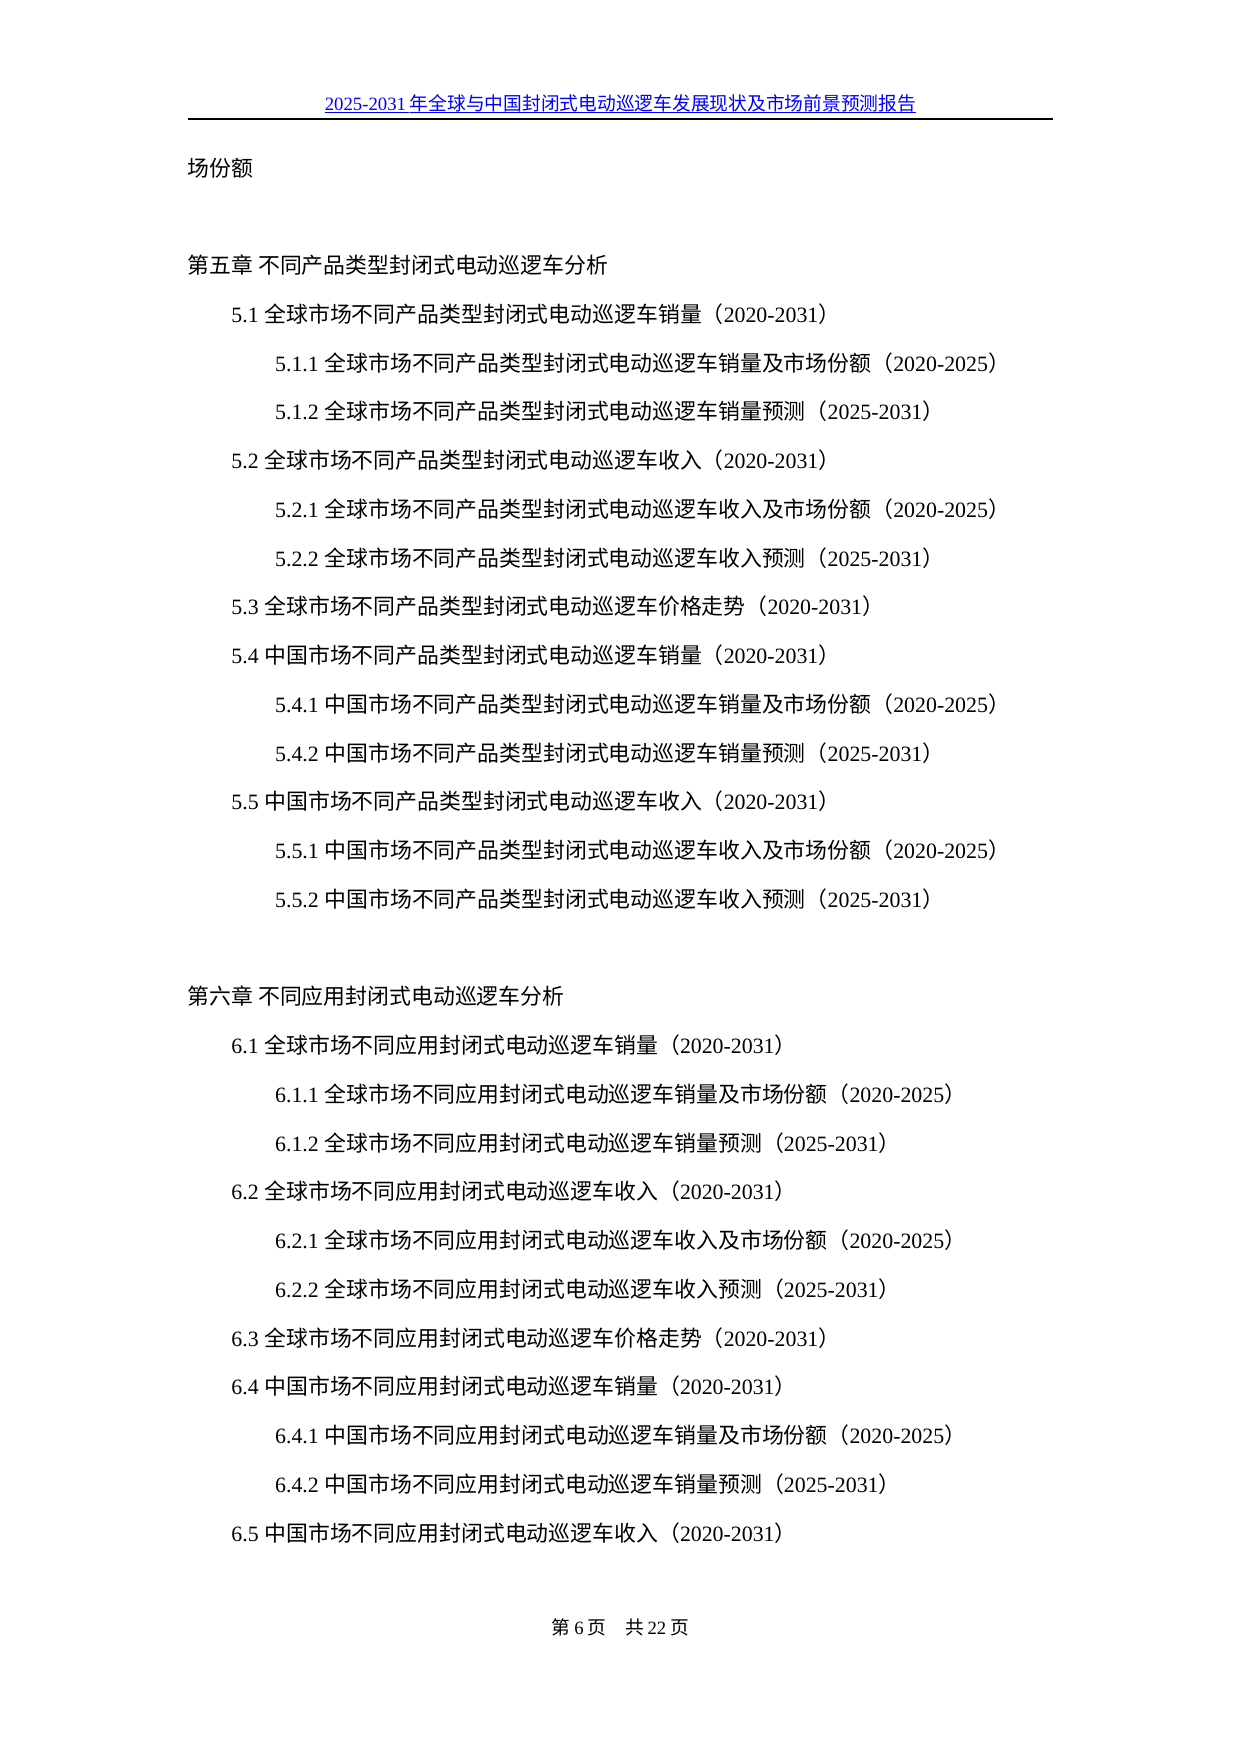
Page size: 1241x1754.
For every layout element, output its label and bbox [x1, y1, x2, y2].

text [187, 150, 1053, 1548]
